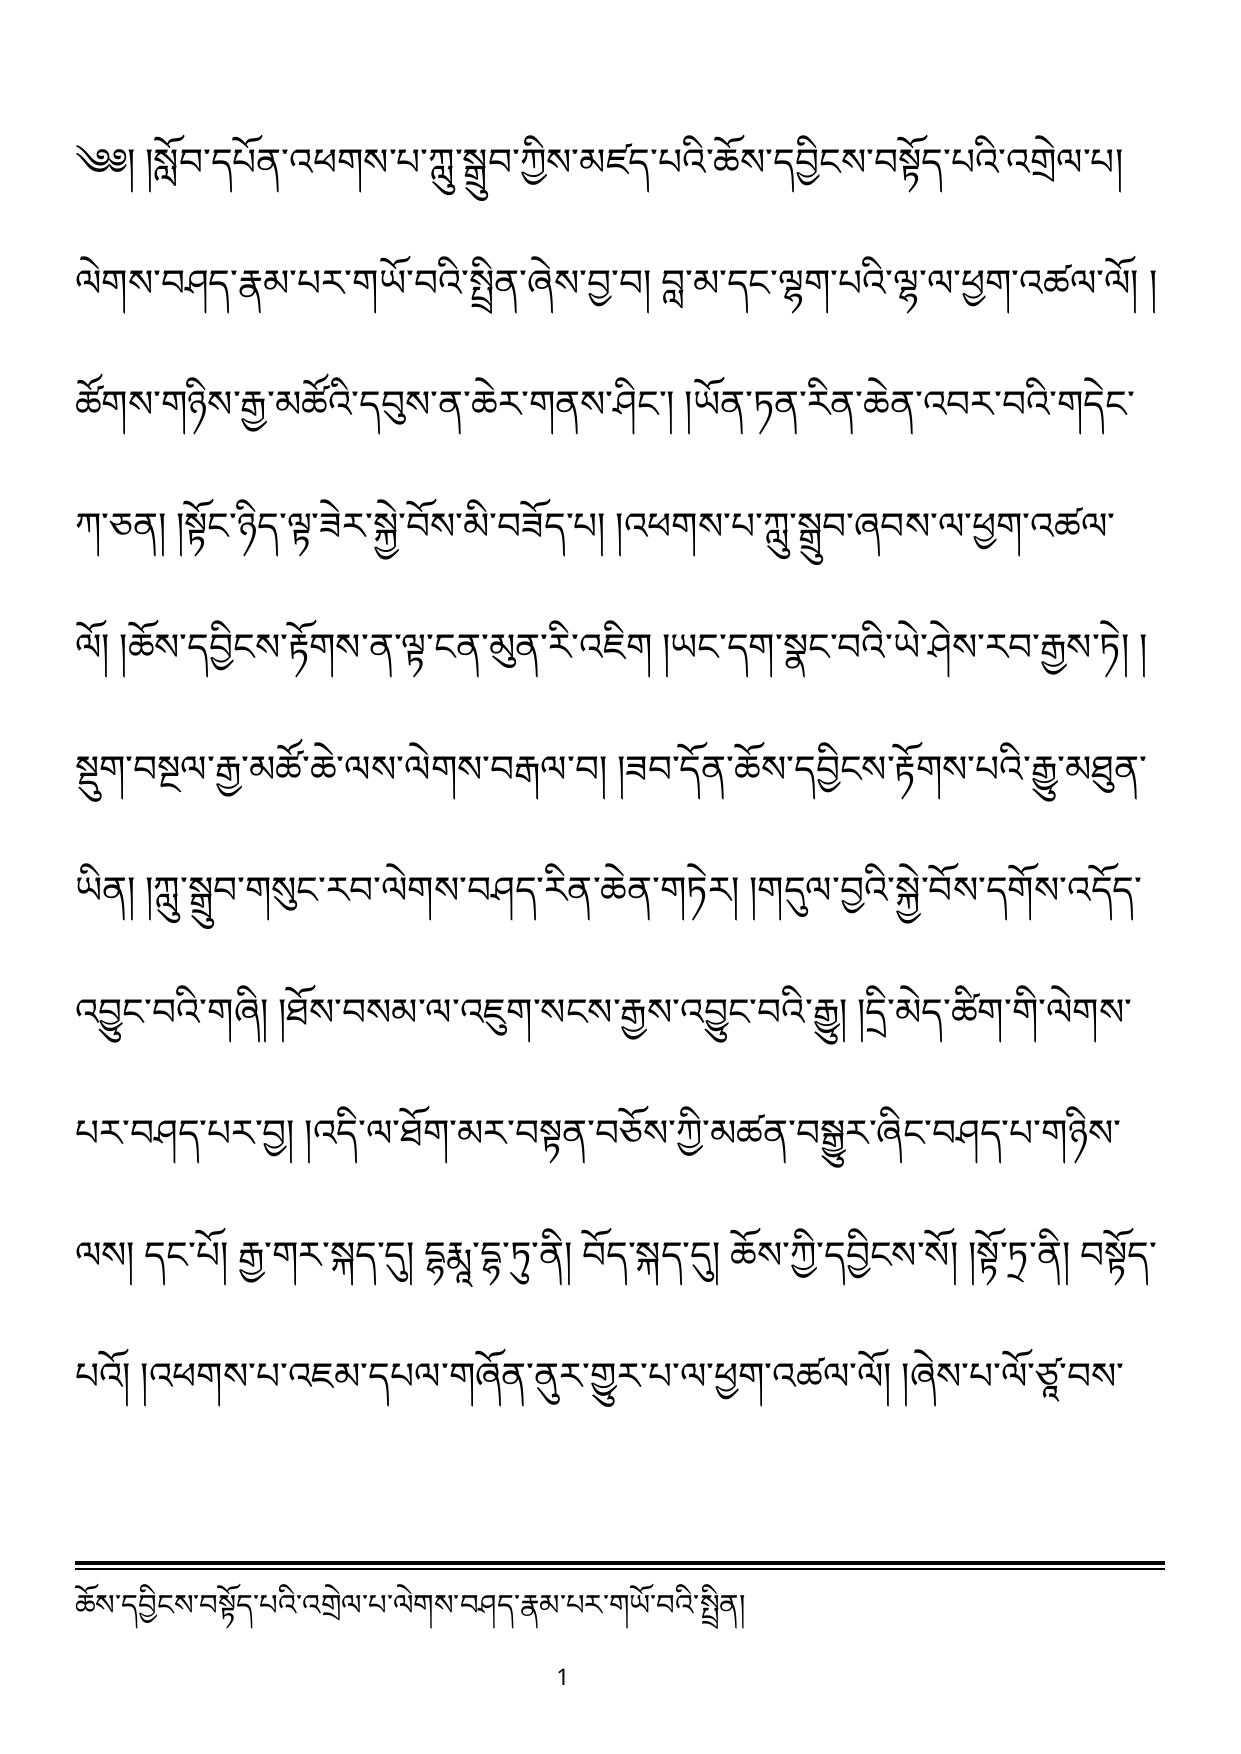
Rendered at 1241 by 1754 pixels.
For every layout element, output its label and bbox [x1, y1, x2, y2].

text [75, 120, 1165, 1440]
